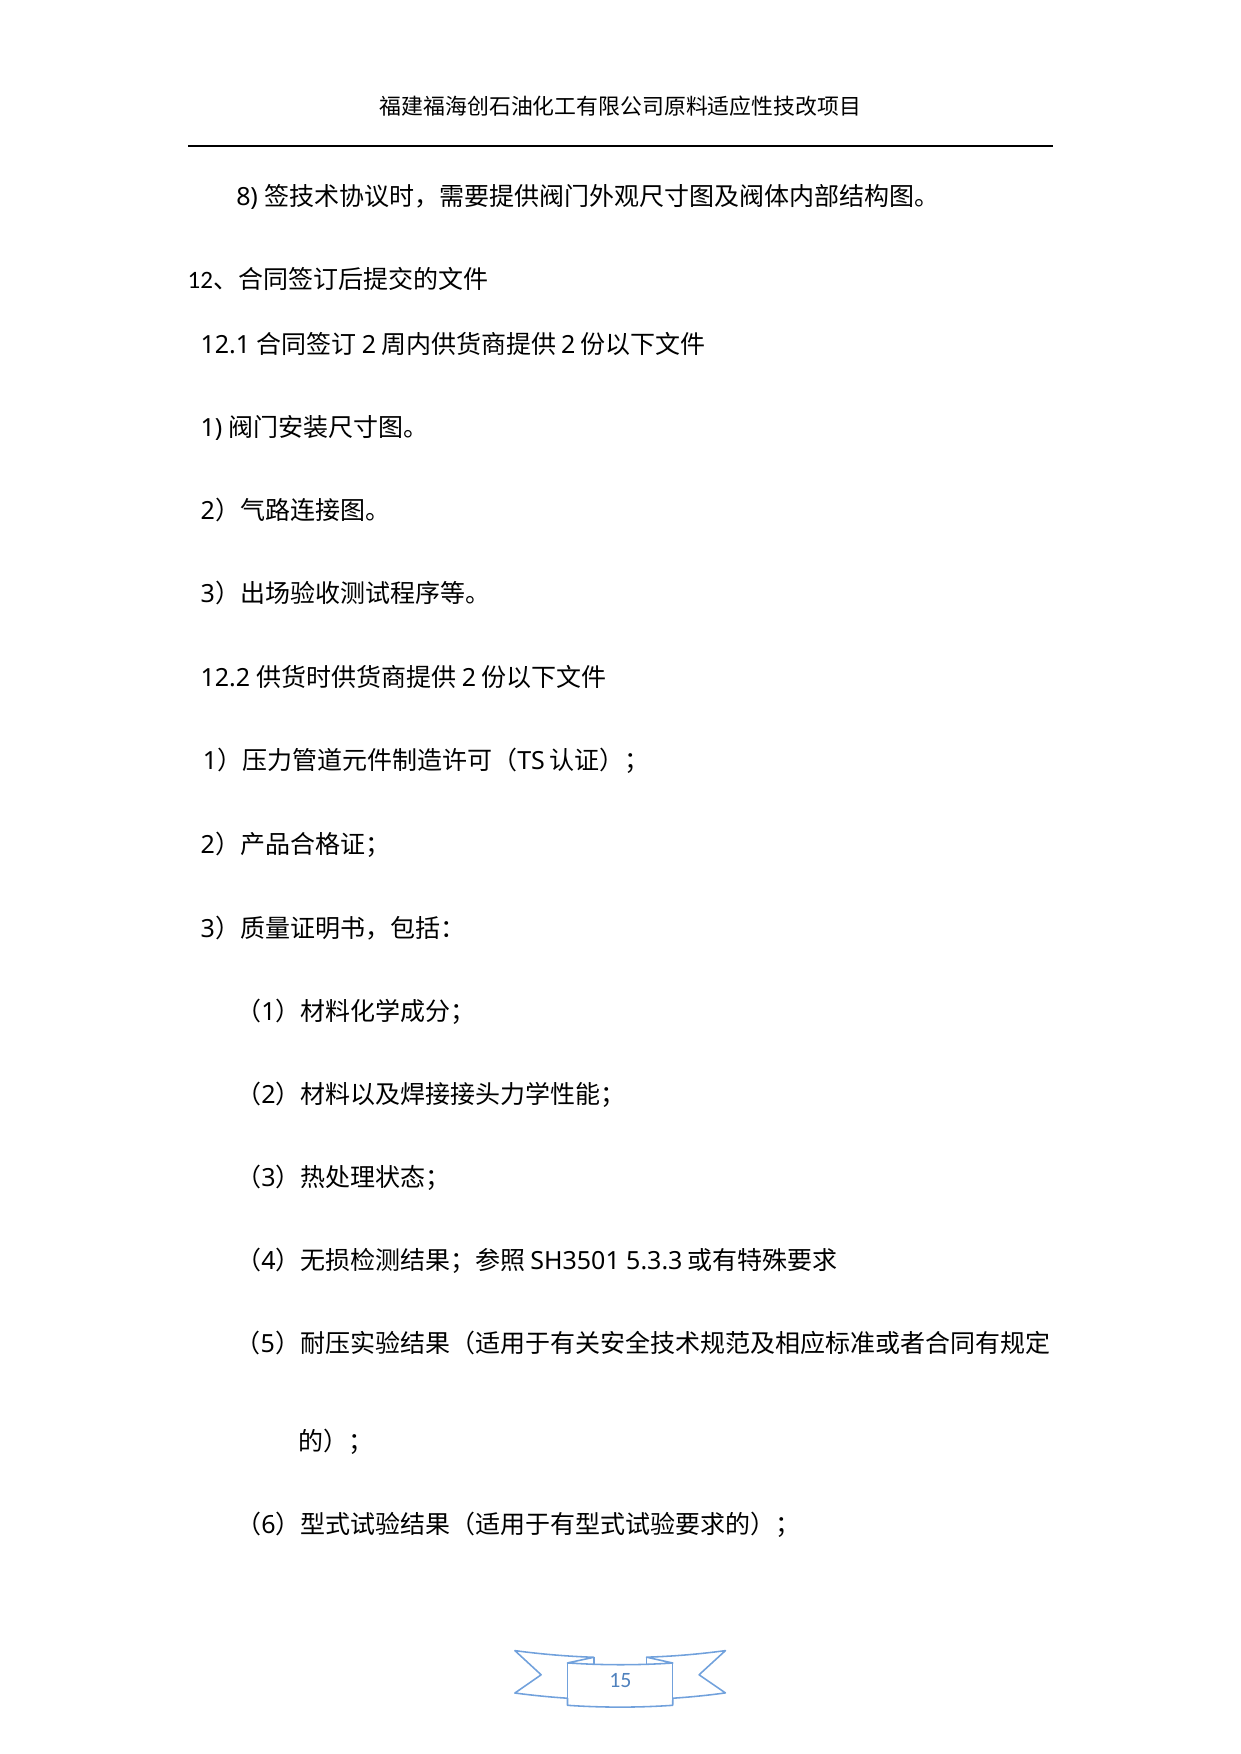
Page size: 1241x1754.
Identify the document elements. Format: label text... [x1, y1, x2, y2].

text 1) 阀门安装尺寸图。 [187, 393, 1053, 458]
text 3）出场验收测试程序等。 [187, 559, 1053, 624]
text （6）型式试验结果（适用于有型式试验要求的）； [187, 1490, 1053, 1555]
text 2）气路连接图。 [187, 476, 1053, 541]
text 1）压力管道元件制造许可（TS认证）； [187, 726, 1053, 791]
text （4）无损检测结果；参照SH3501 5.3.3或有特殊要求 [187, 1226, 1053, 1291]
text （3）热处理状态； [187, 1143, 1053, 1208]
text 8) 签技术协议时，需要提供阀门外观尺寸图及阀体内部结构图。 [187, 162, 1053, 227]
text （5）耐压实验结果（适用于有关安全技术规范及相应标准或者合同有规定的）； [235, 1309, 1053, 1472]
text 12.2 供货时供货商提供2份以下文件 [187, 643, 1053, 708]
text 12、合同签订后提交的文件 [187, 245, 1053, 310]
text （1）材料化学成分； [187, 977, 1053, 1042]
text 3）质量证明书，包括： [187, 894, 1053, 959]
text 12.1 合同签订2周内供货商提供2份以下文件 [187, 310, 1053, 375]
text 2）产品合格证； [187, 811, 1053, 876]
text （2）材料以及焊接接头力学性能； [187, 1060, 1053, 1125]
